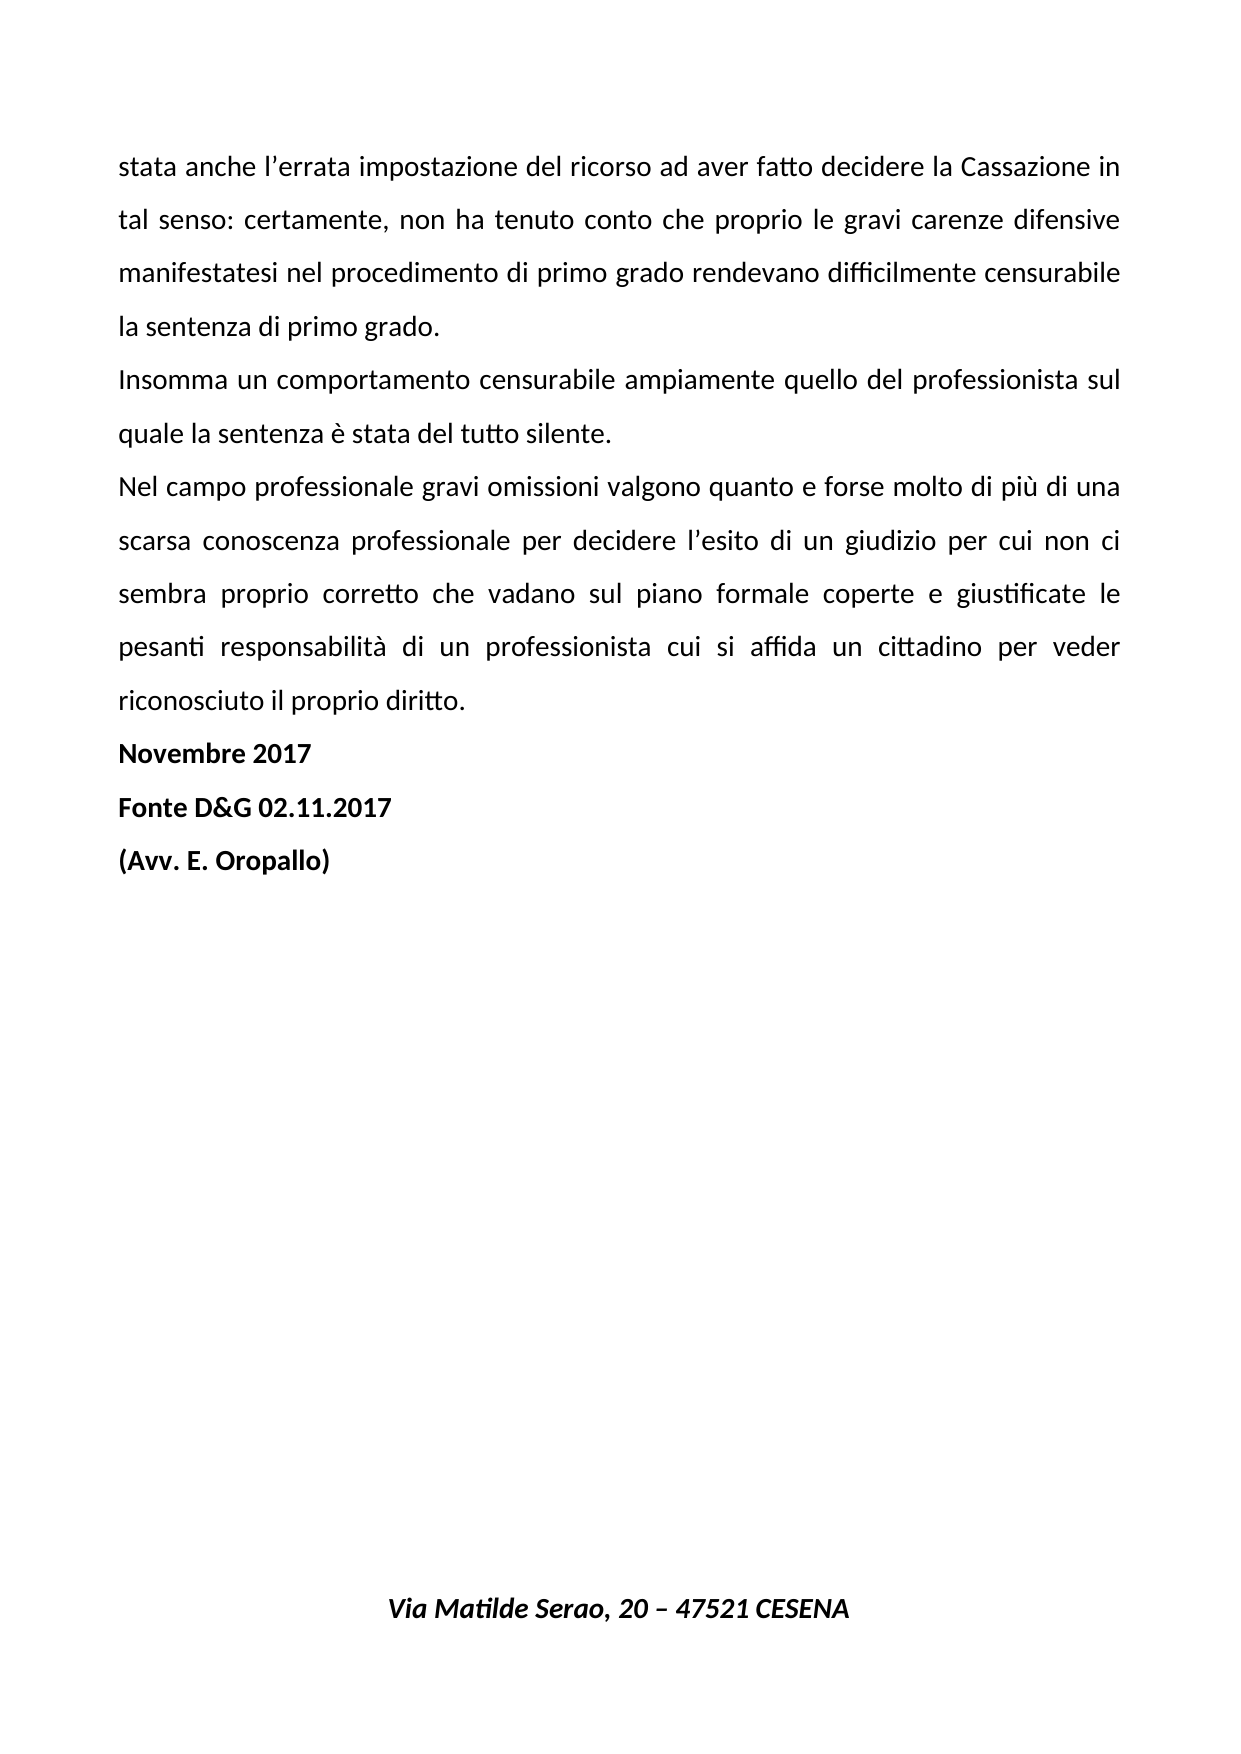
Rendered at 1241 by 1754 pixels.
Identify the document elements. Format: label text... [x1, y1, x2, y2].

text (Avv. E. Oropallo) [118, 842, 1122, 878]
text Insomma un comportamento censurabile ampiamente quello del professionista sul quale la sentenza è stata del tutto silente. [118, 361, 1122, 450]
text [118, 148, 1122, 343]
text Novembre 2017 [118, 735, 1122, 771]
text Nel campo professionale gravi omissioni valgono quanto e forse molto di più di una scarsa conoscenza professionale per decidere l’esito di un giudizio per cui non ci sembra proprio corretto che vadano sul piano formale coperte e giustificate le pesanti responsabilità di un professionista cui si affida un cittadino per veder riconosciuto il proprio diritto. [118, 468, 1122, 718]
text Fonte D&G 02.11.2017 [118, 789, 1122, 824]
text Via Matilde Serao, 20 – 47521 CESENA [118, 1590, 1122, 1626]
